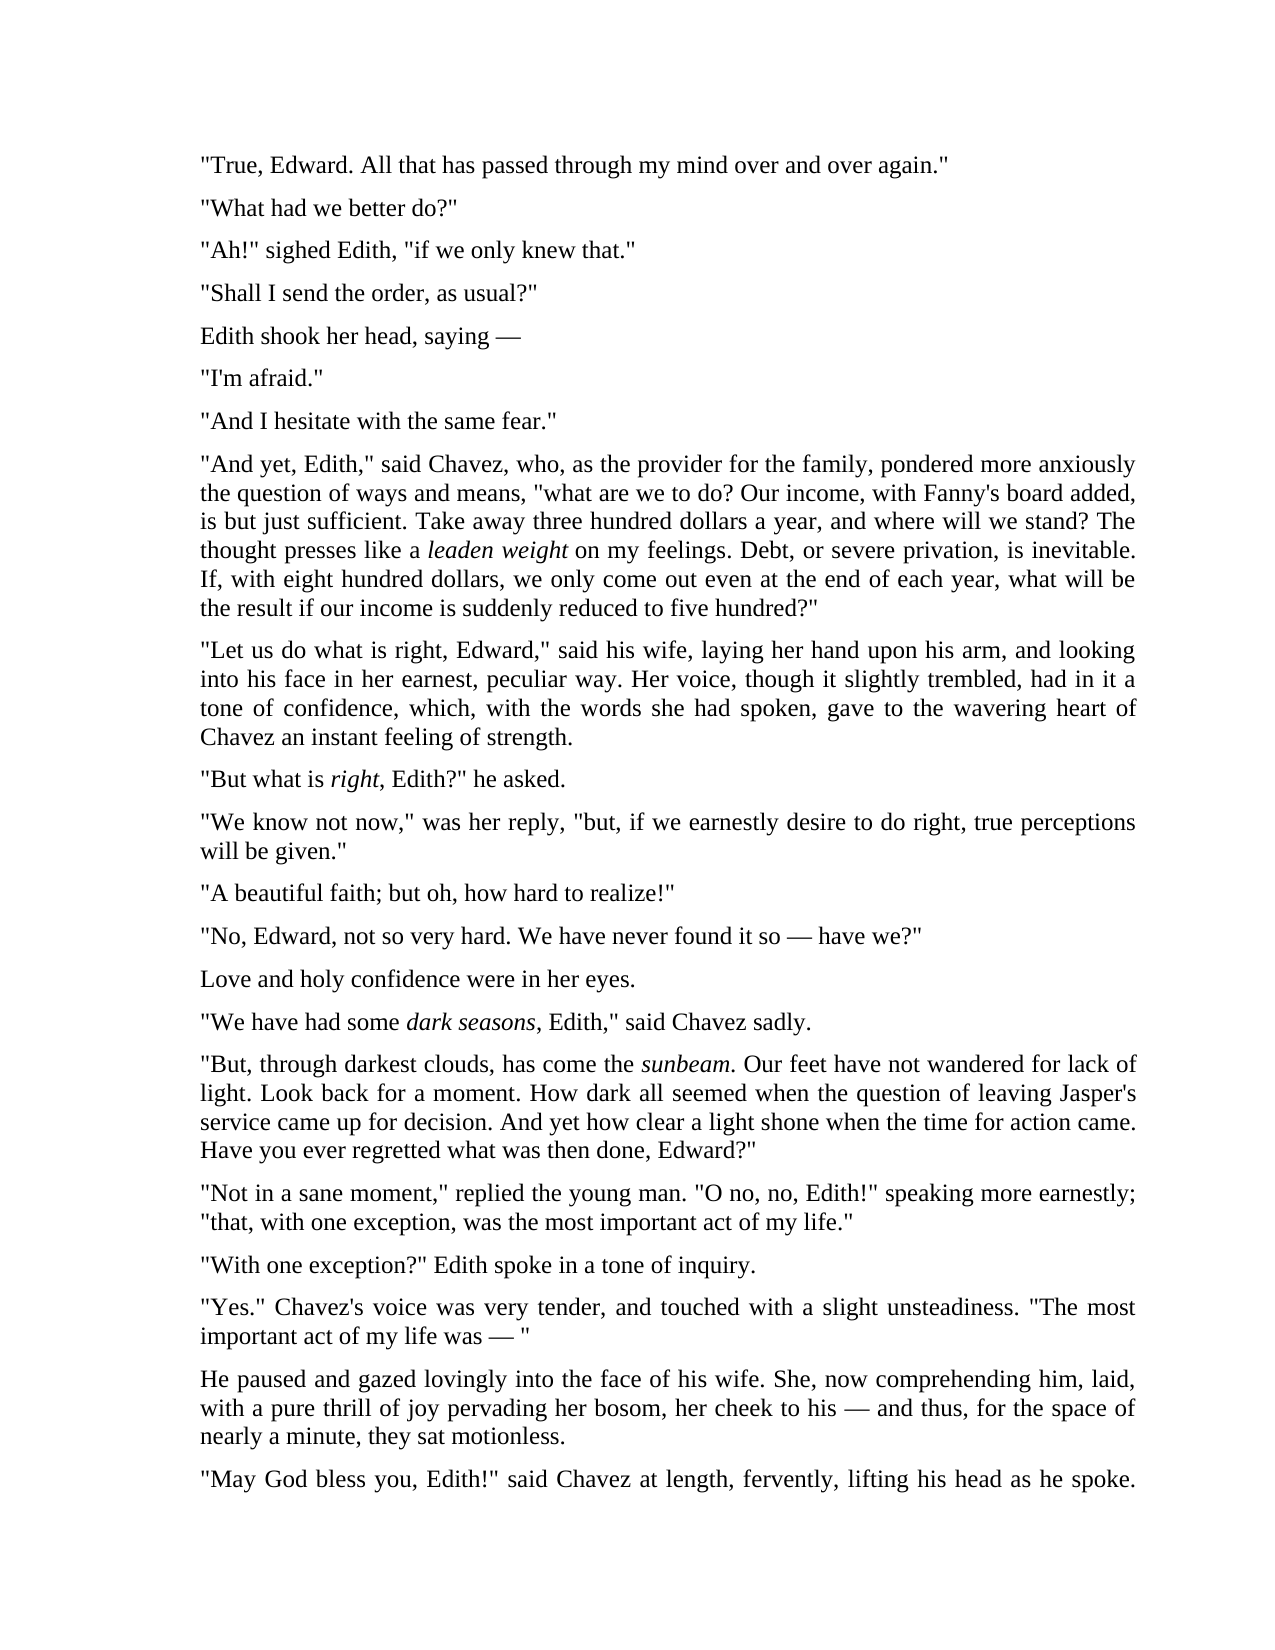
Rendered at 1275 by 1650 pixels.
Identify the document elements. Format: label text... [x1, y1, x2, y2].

text "Not in a sane moment," replied the young man. "O no, no, Edith!" speaking more earnestly; "that, with one exception, was the most important act of my life." [200, 1178, 1137, 1236]
text "Ah!" sighed Edith, "if we only knew that." [200, 235, 1137, 264]
text Love and holy confidence were in her eyes. [200, 964, 1137, 993]
text Edith shook her head, saying — [200, 321, 1137, 349]
text "With one exception?" Edith spoke in a tone of inquiry. [200, 1250, 1137, 1278]
text "What had we better do?" [200, 193, 1137, 221]
text "We have had some dark seasons, Edith," said Chavez sadly. [200, 1007, 1137, 1035]
text "No, Edward, not so very hard. We have never found it so — have we?" [200, 921, 1137, 950]
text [200, 1464, 1137, 1493]
text "A beautiful faith; but oh, how hard to realize!" [200, 878, 1137, 907]
text "And yet, Edith," said Chavez, who, as the provider for the family, pondered more anxiously the question of ways and means, "what are we to do? Our income, with Fanny's board added, is but just sufficient. Take away three hundred dollars a year, and where will we stand? The thought presses like a leaden weight on my feelings. Debt, or severe privation, is inevitable. If, with eight hundred dollars, we only come out even at the end of each year, what will be the result if our income is suddenly reduced to five hundred?" [200, 449, 1137, 621]
text He paused and gazed lovingly into the face of his wife. She, now comprehending him, laid, with a pure thrill of joy pervading her bosom, her cheek to his — and thus, for the space of nearly a minute, they sat motionless. [200, 1364, 1137, 1450]
text "Shall I send the order, as usual?" [200, 278, 1137, 307]
text "But what is right, Edith?" he asked. [200, 764, 1137, 793]
text "And I hesitate with the same fear." [200, 406, 1137, 435]
text "Let us do what is right, Edward," said his wife, laying her hand upon his arm, and looking into his face in her earnest, peculiar way. Her voice, though it slightly trembled, had in it a tone of confidence, which, with the words she had spoken, gave to the wavering heart of Chavez an instant feeling of strength. [200, 635, 1137, 750]
text "We know not now," was her reply, "but, if we earnestly desire to do right, true perceptions will be given." [200, 807, 1137, 864]
text "I'm afraid." [200, 363, 1137, 392]
text "True, Edward. All that has passed through my mind over and over again." [200, 150, 1137, 179]
text "But, through darkest clouds, has come the sunbeam. Our feet have not wandered for lack of light. Look back for a moment. How dark all seemed when the question of leaving Jasper's service came up for decision. And yet how clear a light shone when the time for action came. Have you ever regretted what was then done, Edward?" [200, 1049, 1137, 1164]
text "Yes." Chavez's voice was very tender, and touched with a slight unsteadiness. "The most important act of my life was — " [200, 1292, 1137, 1350]
